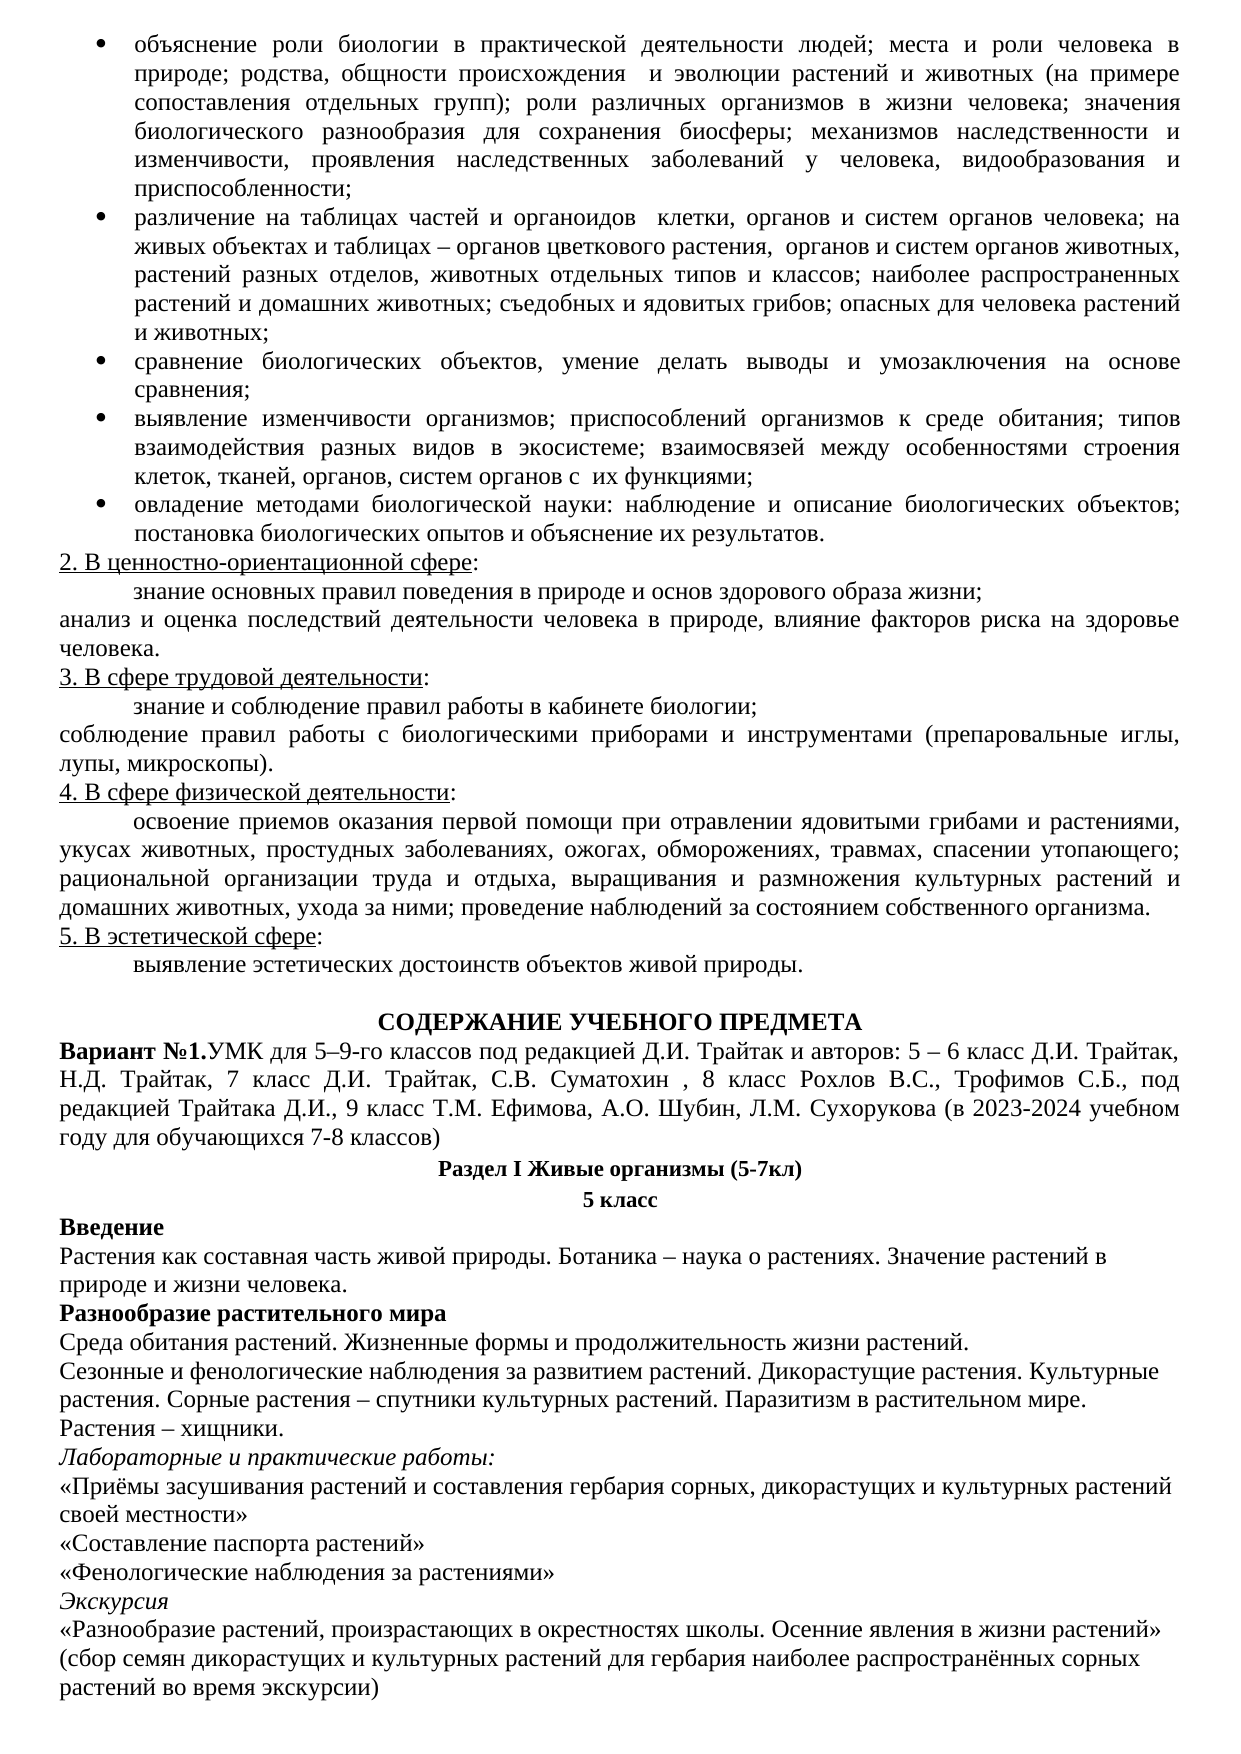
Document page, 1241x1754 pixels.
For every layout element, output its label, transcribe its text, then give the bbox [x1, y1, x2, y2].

text Разнообразие растительного мира [59, 1298, 1181, 1327]
text 2. В ценностно-ориентационной сфере: [59, 547, 1181, 576]
text Среда обитания растений. Жизненные формы и продолжительность жизни растений. [59, 1327, 1181, 1356]
text СОДЕРЖАНИЕ УЧЕБНОГО ПРЕДМЕТА [59, 1007, 1181, 1036]
text Раздел І Живые организмы (5-7кл) [59, 1151, 1181, 1181]
text 3. В сфере трудовой деятельности: [59, 662, 1181, 691]
text Растения как составная часть живой природы. Ботаника – наука о растениях. Значение растений в природе и жизни человека. [59, 1241, 1181, 1298]
text 4. В сфере физической деятельности: [59, 777, 1181, 806]
text знание и соблюдение правил работы в кабинете биологии; [59, 691, 1181, 719]
text «Фенологические наблюдения за растениями» [59, 1557, 1181, 1586]
list овладение методами биологической науки: наблюдение и описание биологических объектов; постановка биологических опытов и объяснение их результатов. [97, 489, 1181, 547]
text «Приёмы засушивания растений и составления гербария сорных, дикорастущих и культурных растений своей местности» [59, 1471, 1181, 1528]
text «Составление паспорта растений» [59, 1528, 1181, 1557]
text «Разнообразие растений, произрастающих в окрестностях школы. Осенние явления в жизни растений» (сбор семян дикорастущих и культурных растений для гербария наиболее распространённых сорных растений во время экскурсии) [59, 1614, 1181, 1701]
list выявление изменчивости организмов; приспособлений организмов к среде обитания; типов взаимодействия разных видов в экосистеме; взаимосвязей между особенностями строения клеток, тканей, органов, систем органов с их функциями; [97, 403, 1181, 489]
text 5. В эстетической сфере: [59, 921, 1181, 949]
text выявление эстетических достоинств объектов живой природы. [59, 949, 1181, 978]
text соблюдение правил работы с биологическими приборами и инструментами (препаровальные иглы, лупы, микроскопы). [59, 719, 1181, 777]
list объяснение роли биологии в практической деятельности людей; места и роли человека в природе; родства, общности происхождения и эволюции растений и животных (на примере сопоставления отдельных групп); роли различных организмов в жизни человека; значения биологического разнообразия для сохранения биосферы; механизмов наследственности и изменчивости, проявления наследственных заболеваний у человека, видообразования и приспособленности; [97, 29, 1181, 202]
text освоение приемов оказания первой помощи при отравлении ядовитыми грибами и растениями, укусах животных, простудных заболеваниях, ожогах, обморожениях, травмах, спасении утопающего; рациональной организации труда и отдыха, выращивания и размножения культурных растений и домашних животных, ухода за ними; проведение наблюдений за состоянием собственного организма. [59, 806, 1181, 921]
text знание основных правил поведения в природе и основ здорового образа жизни; [59, 576, 1181, 604]
text 5 класс [59, 1181, 1181, 1212]
text Вариант №1.УМК для 5–9-го классов под редакцией Д.И. Трайтак и авторов: 5 – 6 класс Д.И. Трайтак, Н.Д. Трайтак, 7 класс Д.И. Трайтак, С.В. Суматохин , 8 класс Рохлов В.С., Трофимов С.Б., под редакцией Трайтака Д.И., 9 класс Т.М. Ефимова, А.О. Шубин, Л.М. Сухорукова (в 2023-2024 учебном году для обучающихся 7-8 классов) [59, 1036, 1181, 1151]
text анализ и оценка последствий деятельности человека в природе, влияние факторов риска на здоровье человека. [59, 604, 1181, 662]
text Экскурсия [59, 1586, 1181, 1614]
text Лабораторные и практические работы: [59, 1442, 1181, 1471]
list различение на таблицах частей и органоидов клетки, органов и систем органов человека; на живых объектах и таблицах – органов цветкового растения, органов и систем органов животных, растений разных отделов, животных отдельных типов и классов; наиболее распространенных растений и домашних животных; съедобных и ядовитых грибов; опасных для человека растений и животных; [97, 202, 1181, 346]
list сравнение биологических объектов, умение делать выводы и умозаключения на основе сравнения; [97, 346, 1181, 403]
text Введение [59, 1212, 1181, 1241]
text Сезонные и фенологические наблюдения за развитием растений. Дикорастущие растения. Культурные растения. Сорные растения – спутники культурных растений. Паразитизм в растительном мире. Растения – хищники. [59, 1356, 1181, 1442]
